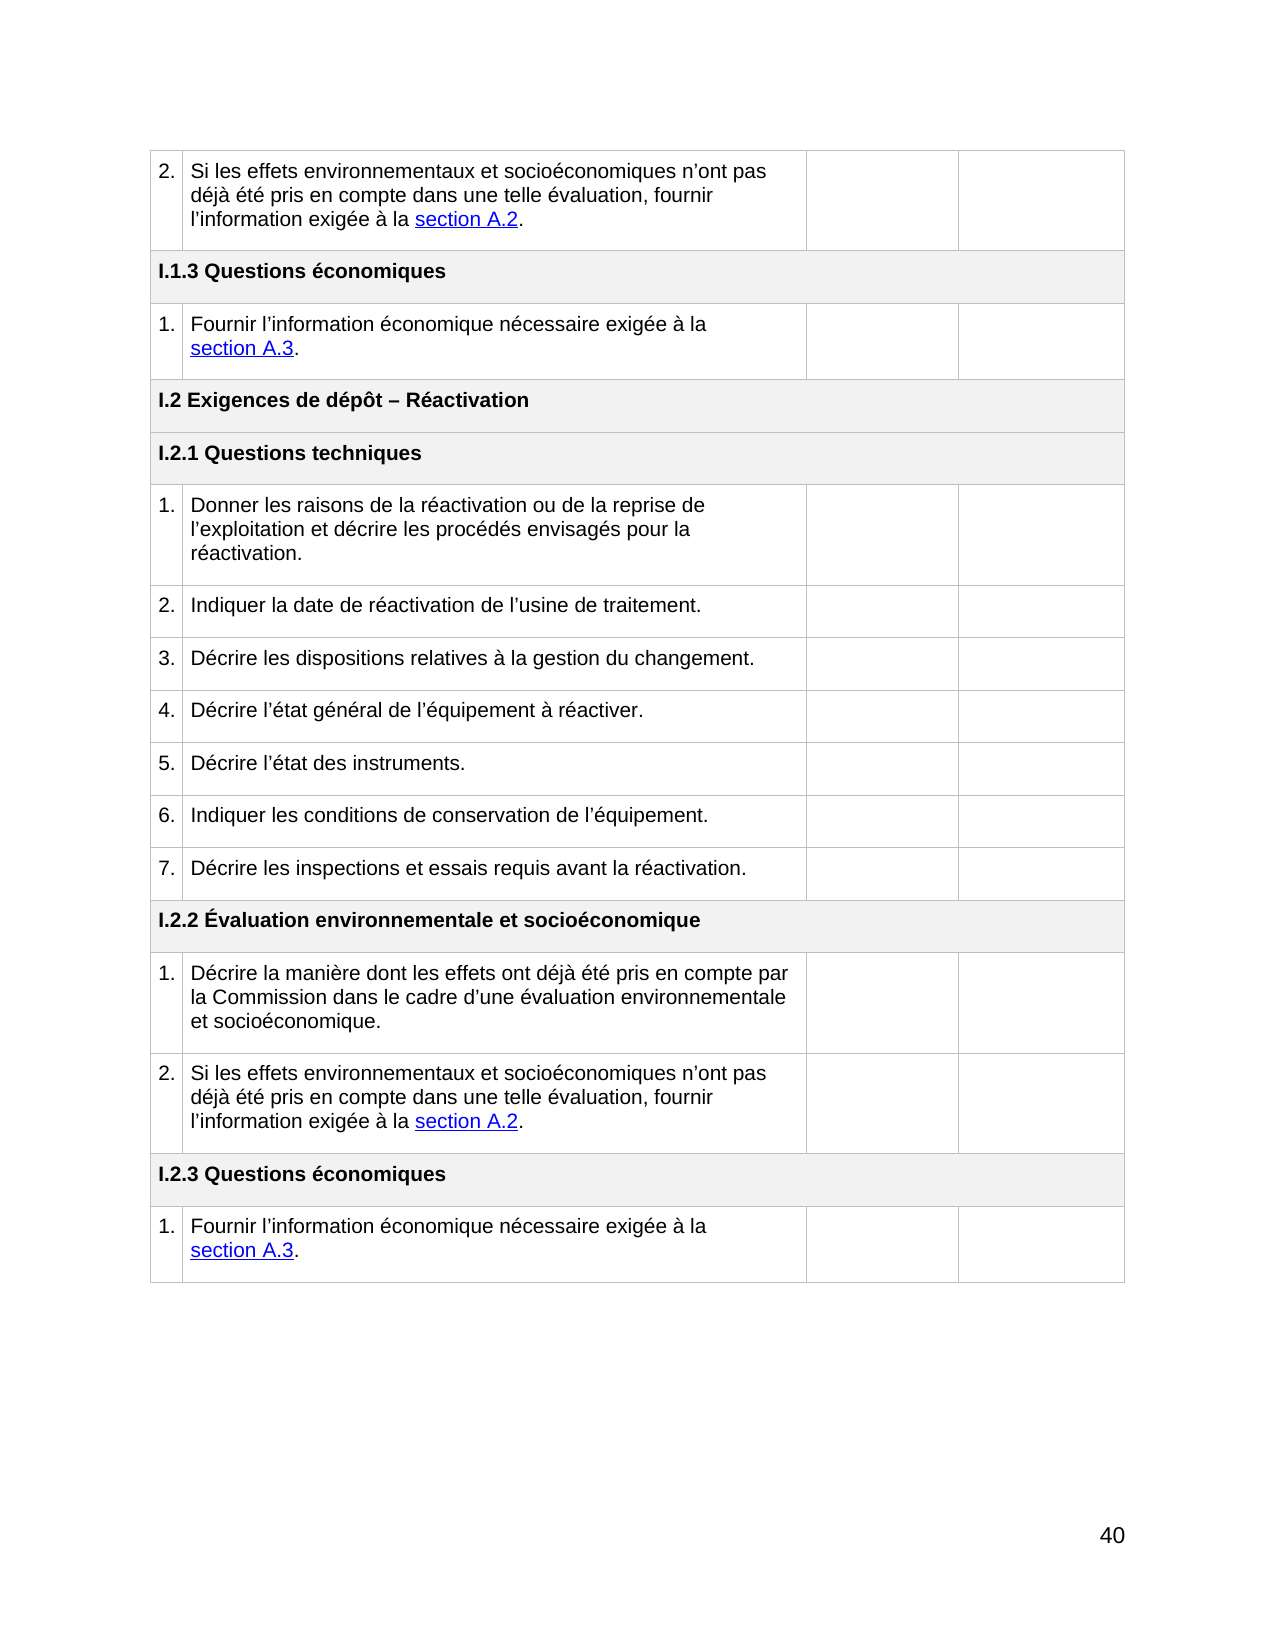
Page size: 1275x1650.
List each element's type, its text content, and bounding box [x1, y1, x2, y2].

table_cell 2. [151, 151, 182, 250]
table_cell [807, 1054, 958, 1153]
table_cell [959, 1054, 1124, 1153]
table_cell 2. [151, 586, 182, 637]
table_cell [959, 848, 1124, 900]
table_cell 1. [151, 485, 182, 585]
table_cell [959, 586, 1124, 637]
table_cell [959, 743, 1124, 795]
table_cell [807, 485, 958, 585]
table_cell [807, 796, 958, 847]
table_cell 4. [151, 691, 182, 742]
table_cell 2. [151, 1054, 182, 1153]
table_cell [807, 304, 958, 379]
table_cell Si les effets environnementaux et socioéconomiques n’ont pas déjà été pris en compte dans une telle évaluation, fournir l’information exigée à la section A.2. [183, 1054, 806, 1153]
table_cell [959, 638, 1124, 690]
table_cell 1. [151, 953, 182, 1053]
table_cell 7. [151, 848, 182, 900]
table_cell [807, 151, 958, 250]
table_cell Décrire l’état général de l’équipement à réactiver. [183, 691, 806, 742]
table_cell Donner les raisons de la réactivation ou de la reprise de l’exploitation et décrire les procédés envisagés pour la réactivation. [183, 485, 806, 585]
table_cell Décrire l’état des instruments. [183, 743, 806, 795]
table_cell [807, 1207, 958, 1282]
table_cell Décrire les dispositions relatives à la gestion du changement. [183, 638, 806, 690]
table_cell 1. [151, 304, 182, 379]
table_cell [807, 691, 958, 742]
table_cell Indiquer la date de réactivation de l’usine de traitement. [183, 586, 806, 637]
table_cell [959, 151, 1124, 250]
table_cell [959, 796, 1124, 847]
table_cell [807, 586, 958, 637]
table_cell I.2.1 Questions techniques [151, 433, 1124, 484]
table_cell Si les effets environnementaux et socioéconomiques n’ont pas déjà été pris en compte dans une telle évaluation, fournir l’information exigée à la section A.2. [183, 151, 806, 250]
table_cell I.1.3 Questions économiques [151, 251, 1124, 303]
table_cell I.2.2 Évaluation environnementale et socioéconomique [151, 901, 1124, 952]
table_cell [959, 953, 1124, 1053]
table_cell Décrire la manière dont les effets ont déjà été pris en compte par la Commission dans le cadre d’une évaluation environnementale et socioéconomique. [183, 953, 806, 1053]
table_cell Fournir l’information économique nécessaire exigée à la section A.3. [183, 304, 806, 379]
table_cell 3. [151, 638, 182, 690]
table_cell Décrire les inspections et essais requis avant la réactivation. [183, 848, 806, 900]
table_cell [959, 691, 1124, 742]
table_cell [807, 953, 958, 1053]
table_cell [807, 638, 958, 690]
table_cell [959, 1207, 1124, 1282]
table_cell I.2 Exigences de dépôt – Réactivation [151, 380, 1124, 432]
table_cell Indiquer les conditions de conservation de l’équipement. [183, 796, 806, 847]
table_cell [959, 304, 1124, 379]
table_cell [959, 485, 1124, 585]
table_cell 5. [151, 743, 182, 795]
table_cell 1. [151, 1207, 182, 1282]
table_cell [807, 743, 958, 795]
table_cell [807, 848, 958, 900]
table_cell Fournir l’information économique nécessaire exigée à la section A.3. [183, 1207, 806, 1282]
table_cell 6. [151, 796, 182, 847]
table_cell I.2.3 Questions économiques [151, 1154, 1124, 1206]
